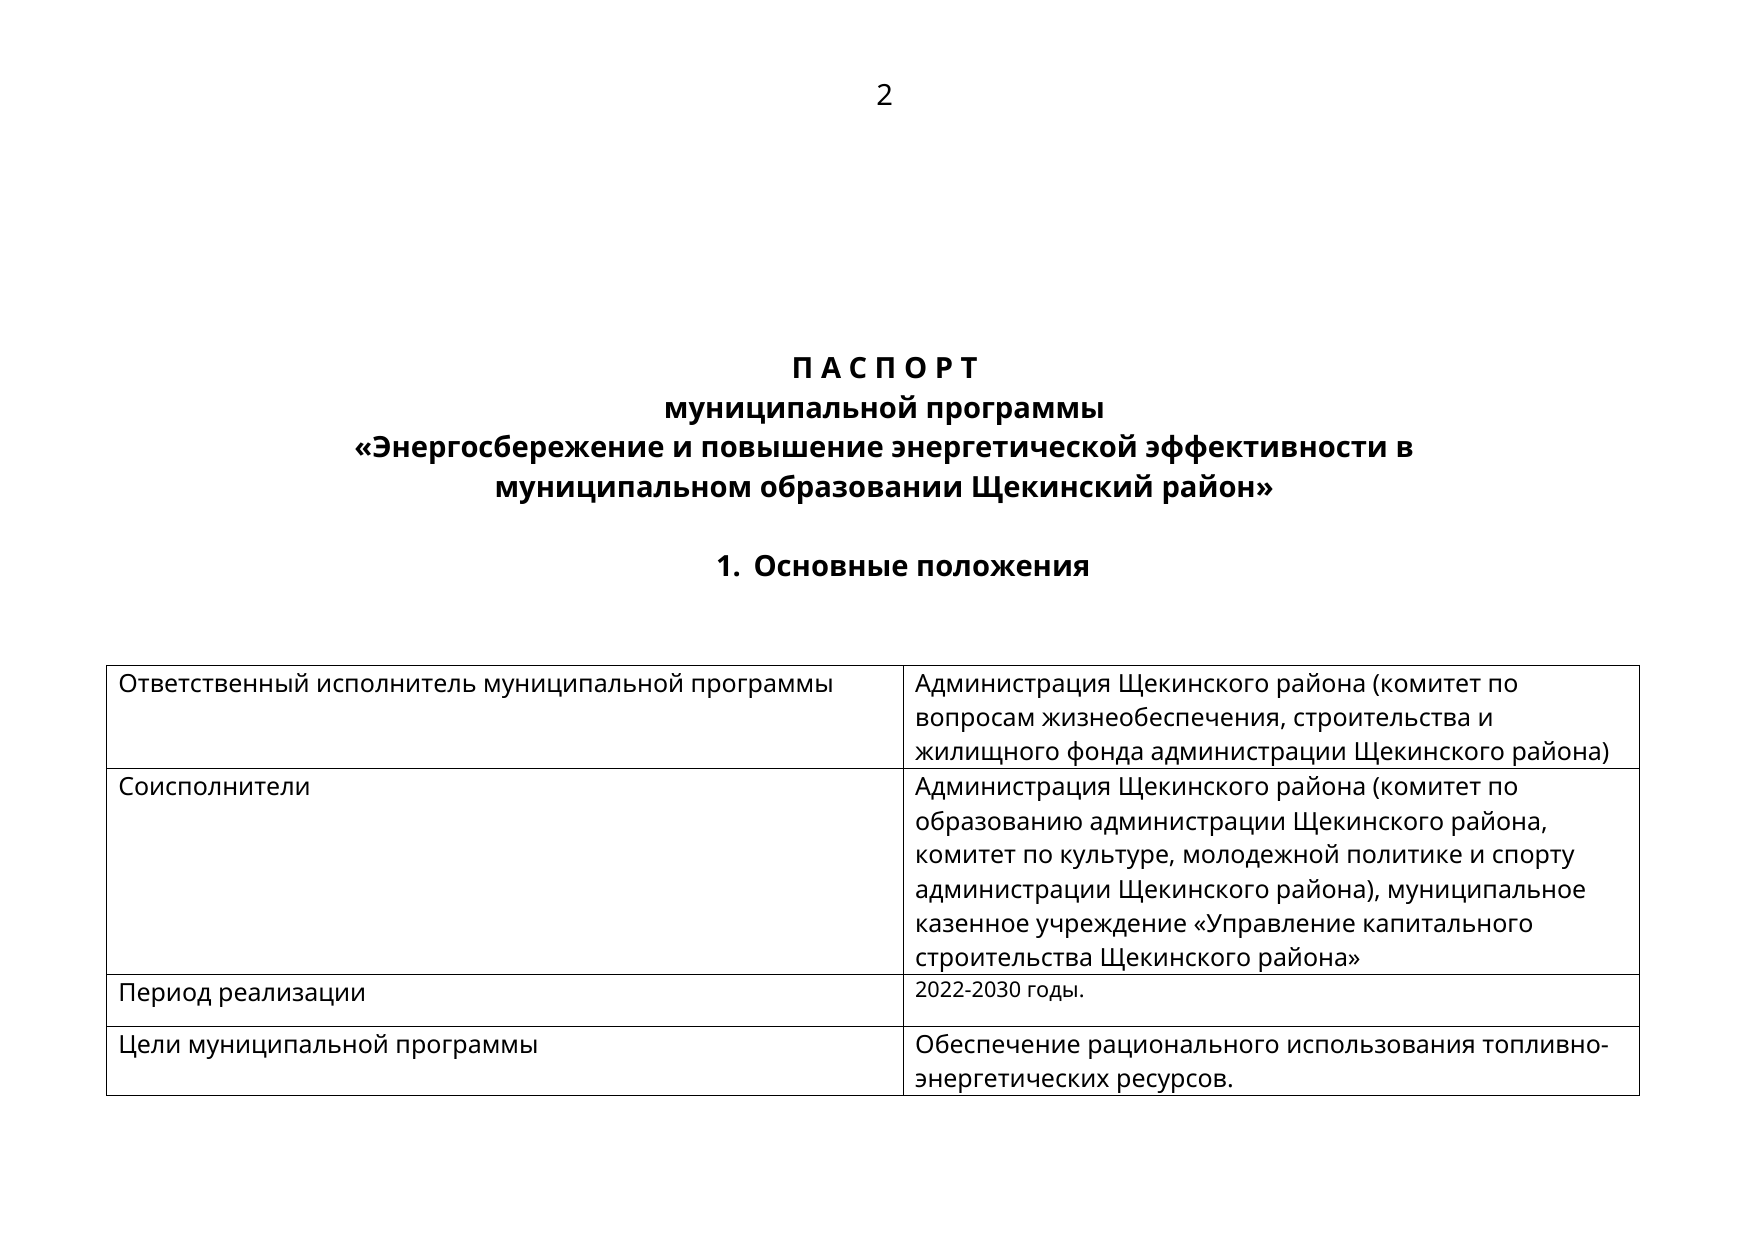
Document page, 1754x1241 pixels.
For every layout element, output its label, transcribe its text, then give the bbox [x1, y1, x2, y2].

text муниципальной программы [118, 387, 1651, 427]
table_cell Обеспечение рационального использования топливно-энергетических ресурсов. [904, 1027, 1639, 1095]
text П А С П О Р Т [118, 347, 1651, 387]
table_header Ответственный исполнитель муниципальной программы [107, 666, 903, 768]
table_cell Соисполнители [107, 769, 903, 973]
list Основные положения [156, 546, 1651, 585]
table_cell 2022-2030 годы. [904, 975, 1639, 1026]
text «Энергосбережение и повышение энергетической эффективности в [118, 427, 1651, 466]
table_header Администрация Щекинского района (комитет по вопросам жизнеобеспечения, строительства и жилищного фонда администрации Щекинского района) [904, 666, 1639, 768]
table_cell Период реализации [107, 975, 903, 1026]
table_cell Цели муниципальной программы [107, 1027, 903, 1095]
text муниципальном образовании Щекинский район» [118, 466, 1651, 506]
table_cell Администрация Щекинского района (комитет по образованию администрации Щекинского района, комитет по культуре, молодежной политике и спорту администрации Щекинского района), муниципальное казенное учреждение «Управление капитального строительства Щекинского района» [904, 769, 1639, 973]
